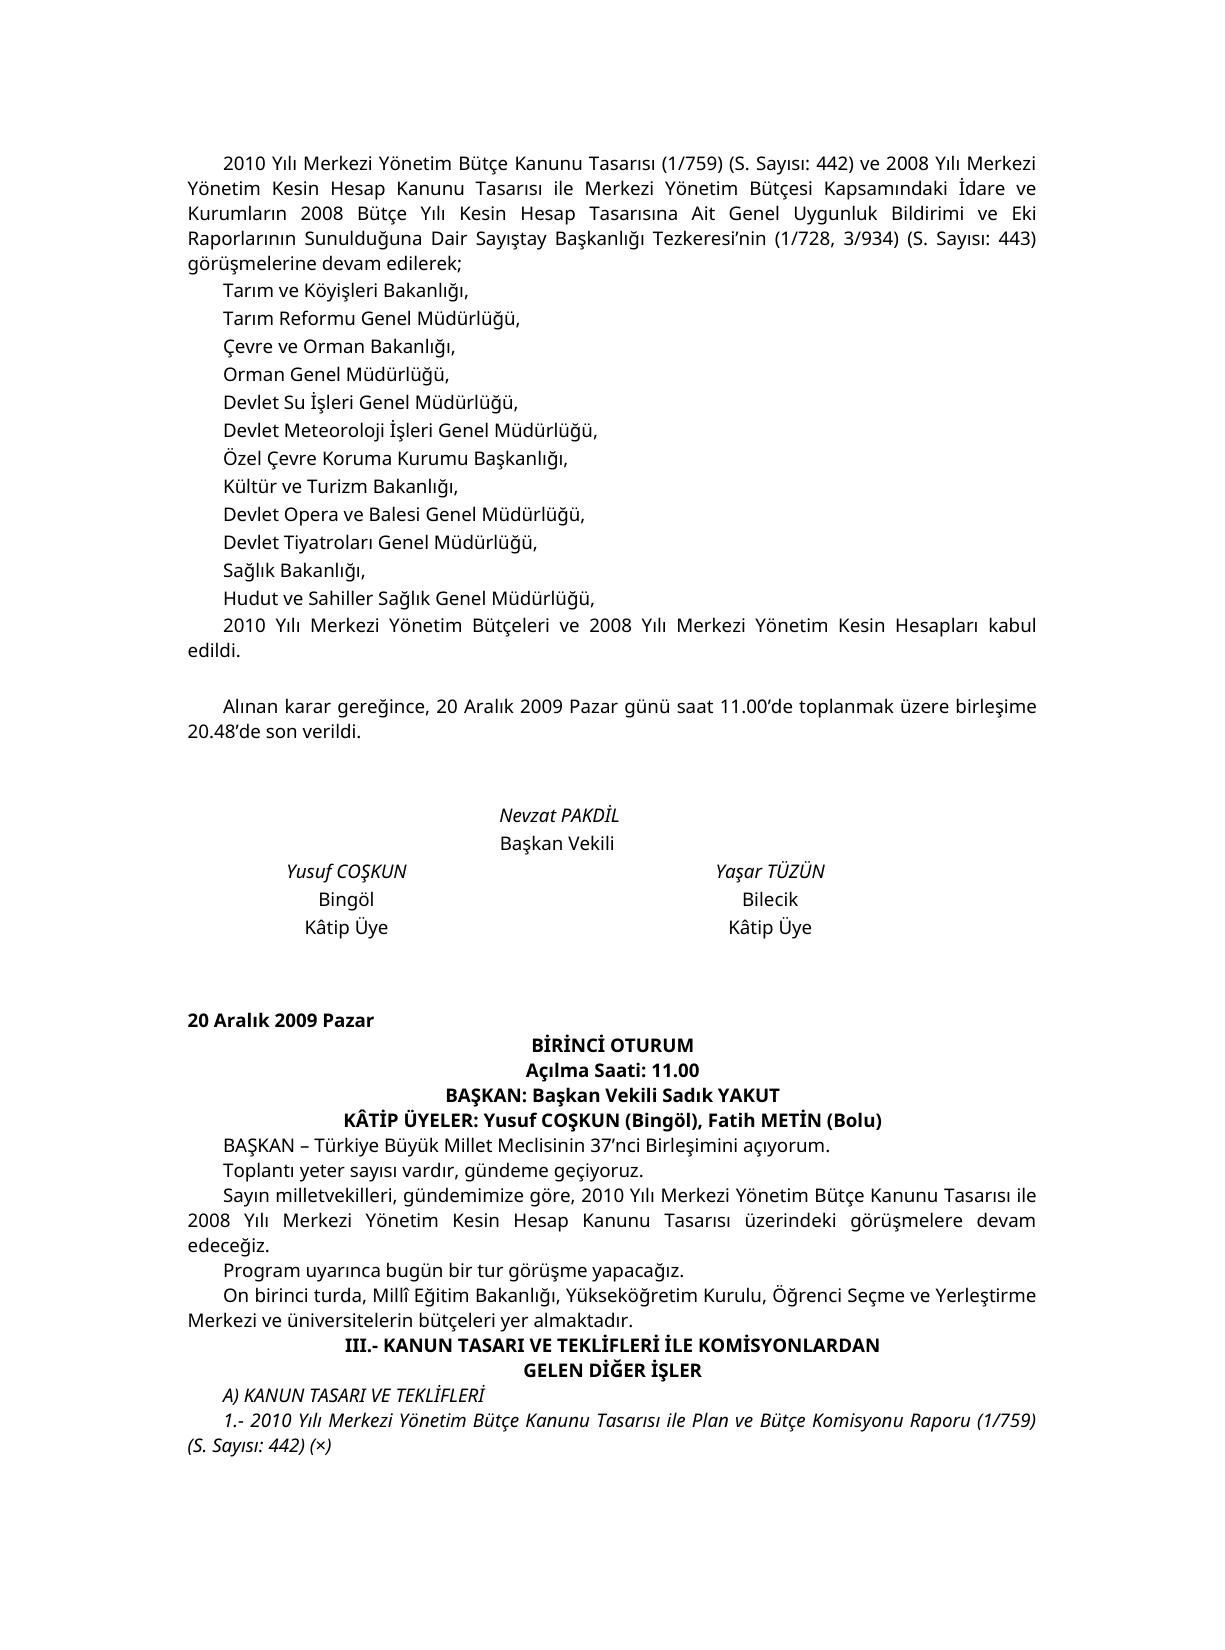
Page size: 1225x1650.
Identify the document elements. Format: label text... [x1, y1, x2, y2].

text Yusuf COŞKUN Yaşar TÜZÜN [187, 858, 1037, 883]
text 2010 Yılı Merkezi Yönetim Bütçe Kanunu Tasarısı (1/759) (S. Sayısı: 442) ve 2008 Yılı Merkezi Yönetim Kesin Hesap Kanunu Tasarısı ile Merkezi Yönetim Bütçesi Kapsamındaki İdare ve Kurumların 2008 Bütçe Yılı Kesin Hesap Tasarısına Ait Genel Uygunluk Bildirimi ve Eki Raporlarının Sunulduğuna Dair Sayıştay Başkanlığı Tezkeresi’nin (1/728, 3/934) (S. Sayısı: 443) görüşmelerine devam edilerek; [187, 150, 1037, 275]
text Tarım ve Köyişleri Bakanlığı, [187, 278, 1037, 303]
text Kâtip Üye Kâtip Üye [187, 914, 1037, 939]
text Nevzat PAKDİL [187, 802, 1037, 827]
text Sayın milletvekilleri, gündemimize göre, 2010 Yılı Merkezi Yönetim Bütçe Kanunu Tasarısı ile 2008 Yılı Merkezi Yönetim Kesin Hesap Kanunu Tasarısı üzerindeki görüşmelere devam edeceğiz. [187, 1182, 1037, 1257]
text Program uyarınca bugün bir tur görüşme yapacağız. [187, 1257, 1037, 1282]
text Kültür ve Turizm Bakanlığı, [187, 473, 1037, 498]
text 1.- 2010 Yılı Merkezi Yönetim Bütçe Kanunu Tasarısı ile Plan ve Bütçe Komisyonu Raporu (1/759) (S. Sayısı: 442) (×) [187, 1407, 1037, 1457]
text Devlet Tiyatroları Genel Müdürlüğü, [187, 529, 1037, 554]
text III.- KANUN TASARI VE TEKLİFLERİ İLE KOMİSYONLARDAN [187, 1332, 1037, 1357]
text BİRİNCİ OTURUM [187, 1032, 1037, 1057]
text Özel Çevre Koruma Kurumu Başkanlığı, [187, 445, 1037, 470]
text Devlet Opera ve Balesi Genel Müdürlüğü, [187, 501, 1037, 526]
text On birinci turda, Millî Eğitim Bakanlığı, Yükseköğretim Kurulu, Öğrenci Seçme ve Yerleştirme Merkezi ve üniversitelerin bütçeleri yer almaktadır. [187, 1282, 1037, 1332]
text Açılma Saati: 11.00 [187, 1057, 1037, 1082]
text 20 Aralık 2009 Pazar [187, 982, 1037, 1032]
text BAŞKAN: Başkan Vekili Sadık YAKUT [187, 1082, 1037, 1107]
text Sağlık Bakanlığı, [187, 557, 1037, 582]
text Alınan karar gereğince, 20 Aralık 2009 Pazar günü saat 11.00’de toplanmak üzere birleşime 20.48’de son verildi. [187, 694, 1037, 744]
text KÂTİP ÜYELER: Yusuf COŞKUN (Bingöl), Fatih METİN (Bolu) [187, 1107, 1037, 1132]
text Devlet Meteoroloji İşleri Genel Müdürlüğü, [187, 417, 1037, 442]
text Başkan Vekili [187, 830, 1037, 855]
text Hudut ve Sahiller Sağlık Genel Müdürlüğü, [187, 585, 1037, 610]
text Çevre ve Orman Bakanlığı, [187, 334, 1037, 359]
text A) Kanun Tasarı ve Teklifleri [187, 1382, 1037, 1407]
text Orman Genel Müdürlüğü, [187, 362, 1037, 387]
text Devlet Su İşleri Genel Müdürlüğü, [187, 389, 1037, 414]
text BAŞKAN – Türkiye Büyük Millet Meclisinin 37’nci Birleşimini açıyorum. [187, 1132, 1037, 1157]
text Bingöl Bilecik [187, 886, 1037, 911]
text GELEN DİĞER İŞLER [187, 1357, 1037, 1382]
text Toplantı yeter sayısı vardır, gündeme geçiyoruz. [187, 1157, 1037, 1182]
text 2010 Yılı Merkezi Yönetim Bütçeleri ve 2008 Yılı Merkezi Yönetim Kesin Hesapları kabul edildi. [187, 613, 1037, 663]
text Tarım Reformu Genel Müdürlüğü, [187, 306, 1037, 331]
